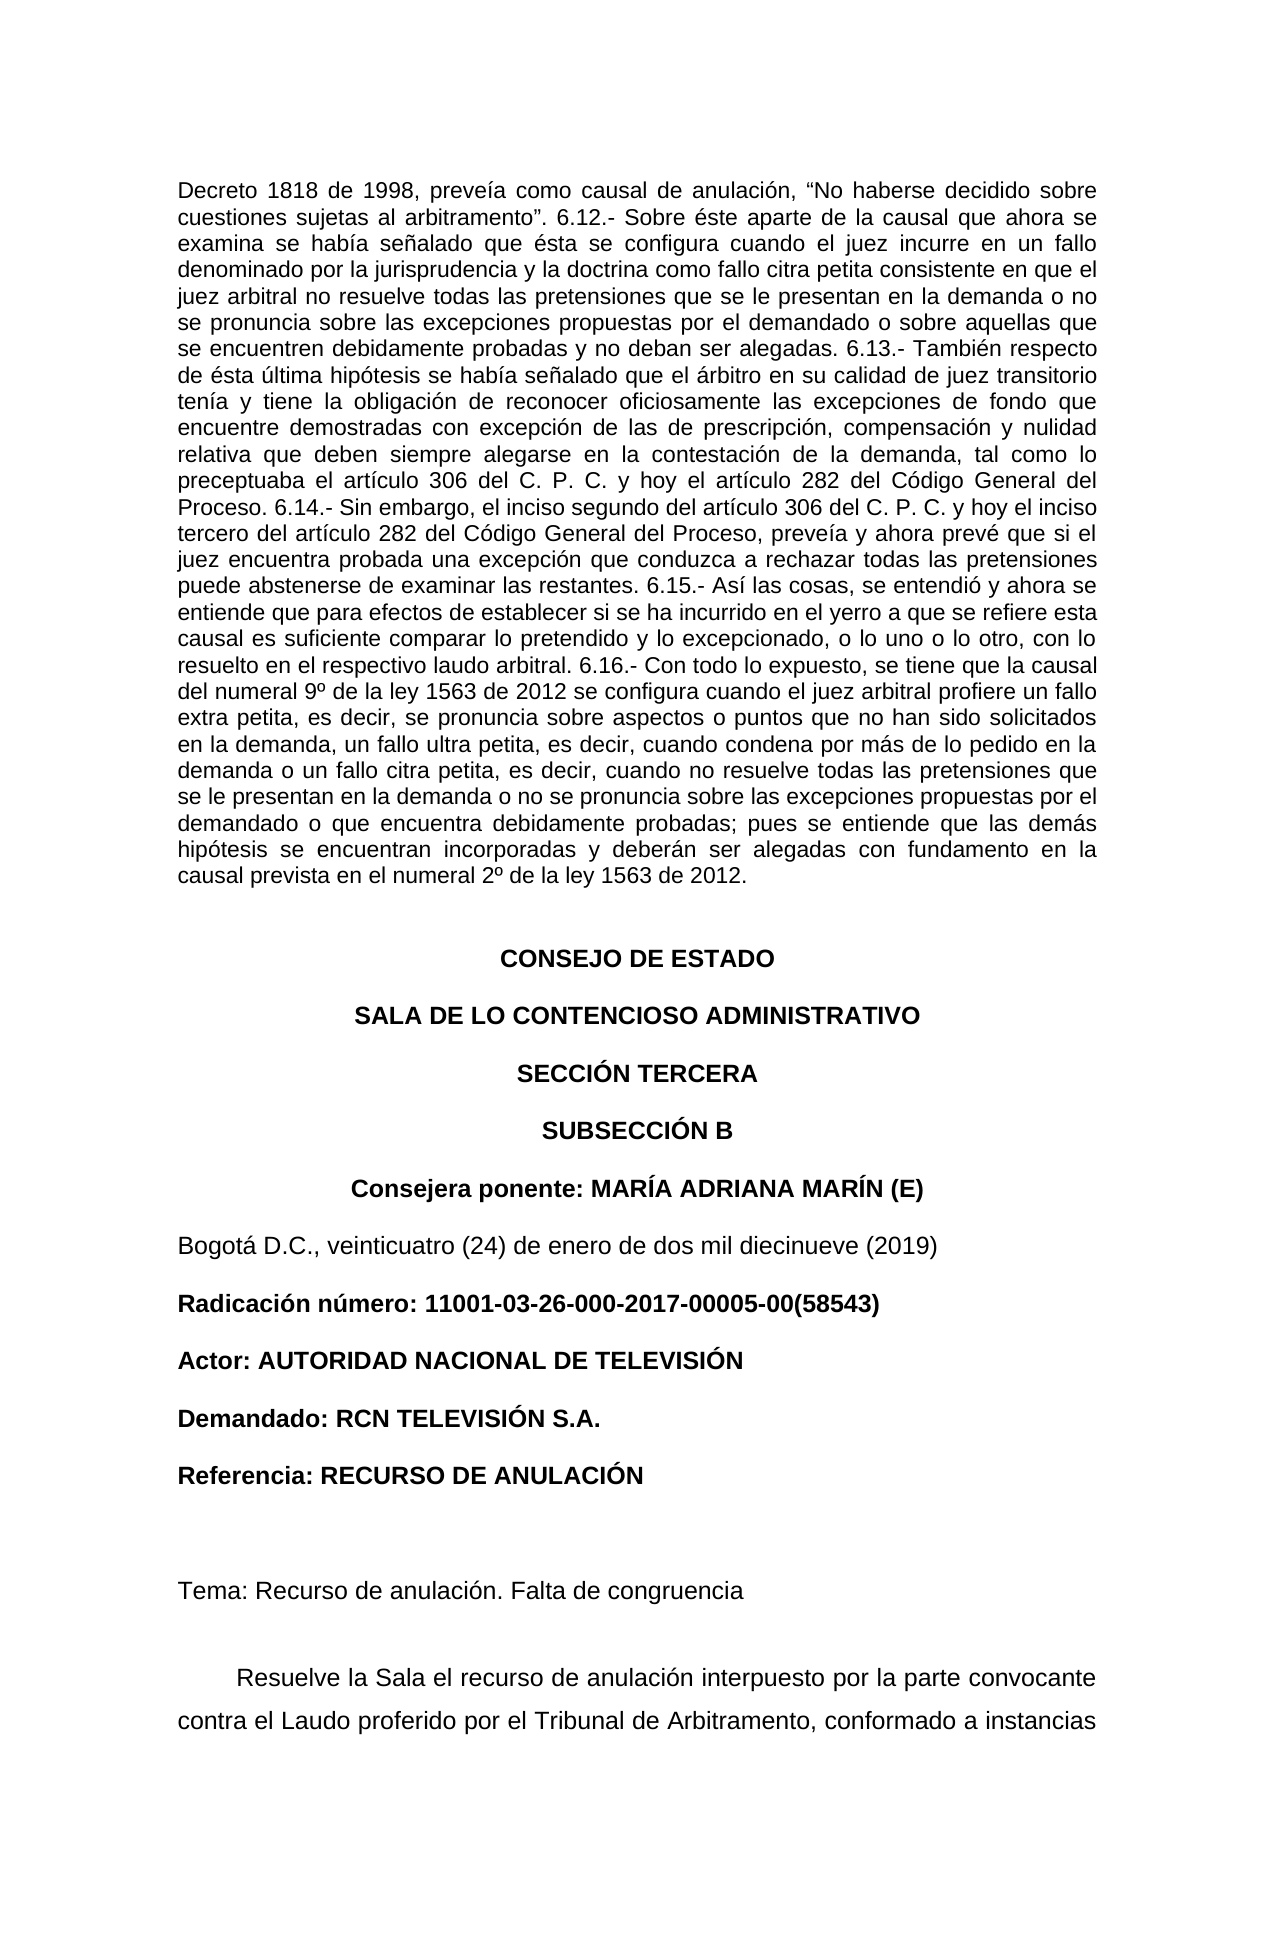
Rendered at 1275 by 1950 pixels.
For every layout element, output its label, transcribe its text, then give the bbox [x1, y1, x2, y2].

text SECCIÓN TERCERA [177, 1059, 1098, 1088]
text Radicación número: 11001-03-26-000-2017-00005-00(58543) [177, 1289, 1098, 1318]
text Bogotá D.C., veinticuatro (24) de enero de dos mil diecinueve (2019) [177, 1231, 1098, 1260]
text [177, 1663, 1098, 1734]
text Tema: Recurso de anulación. Falta de congruencia [177, 1576, 1098, 1605]
text Consejera ponente: MARÍA ADRIANA MARÍN (E) [177, 1174, 1098, 1203]
text SUBSECCIÓN B [177, 1116, 1098, 1145]
text CONSEJO DE ESTADO [177, 944, 1098, 973]
text Referencia: RECURSO DE ANULACIÓN [177, 1461, 1098, 1490]
text SALA DE LO CONTENCIOSO ADMINISTRATIVO [177, 1001, 1098, 1030]
text Demandado: RCN TELEVISIÓN S.A. [177, 1404, 1098, 1433]
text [177, 177, 1098, 889]
text Actor: AUTORIDAD NACIONAL DE TELEVISIÓN [177, 1346, 1098, 1375]
